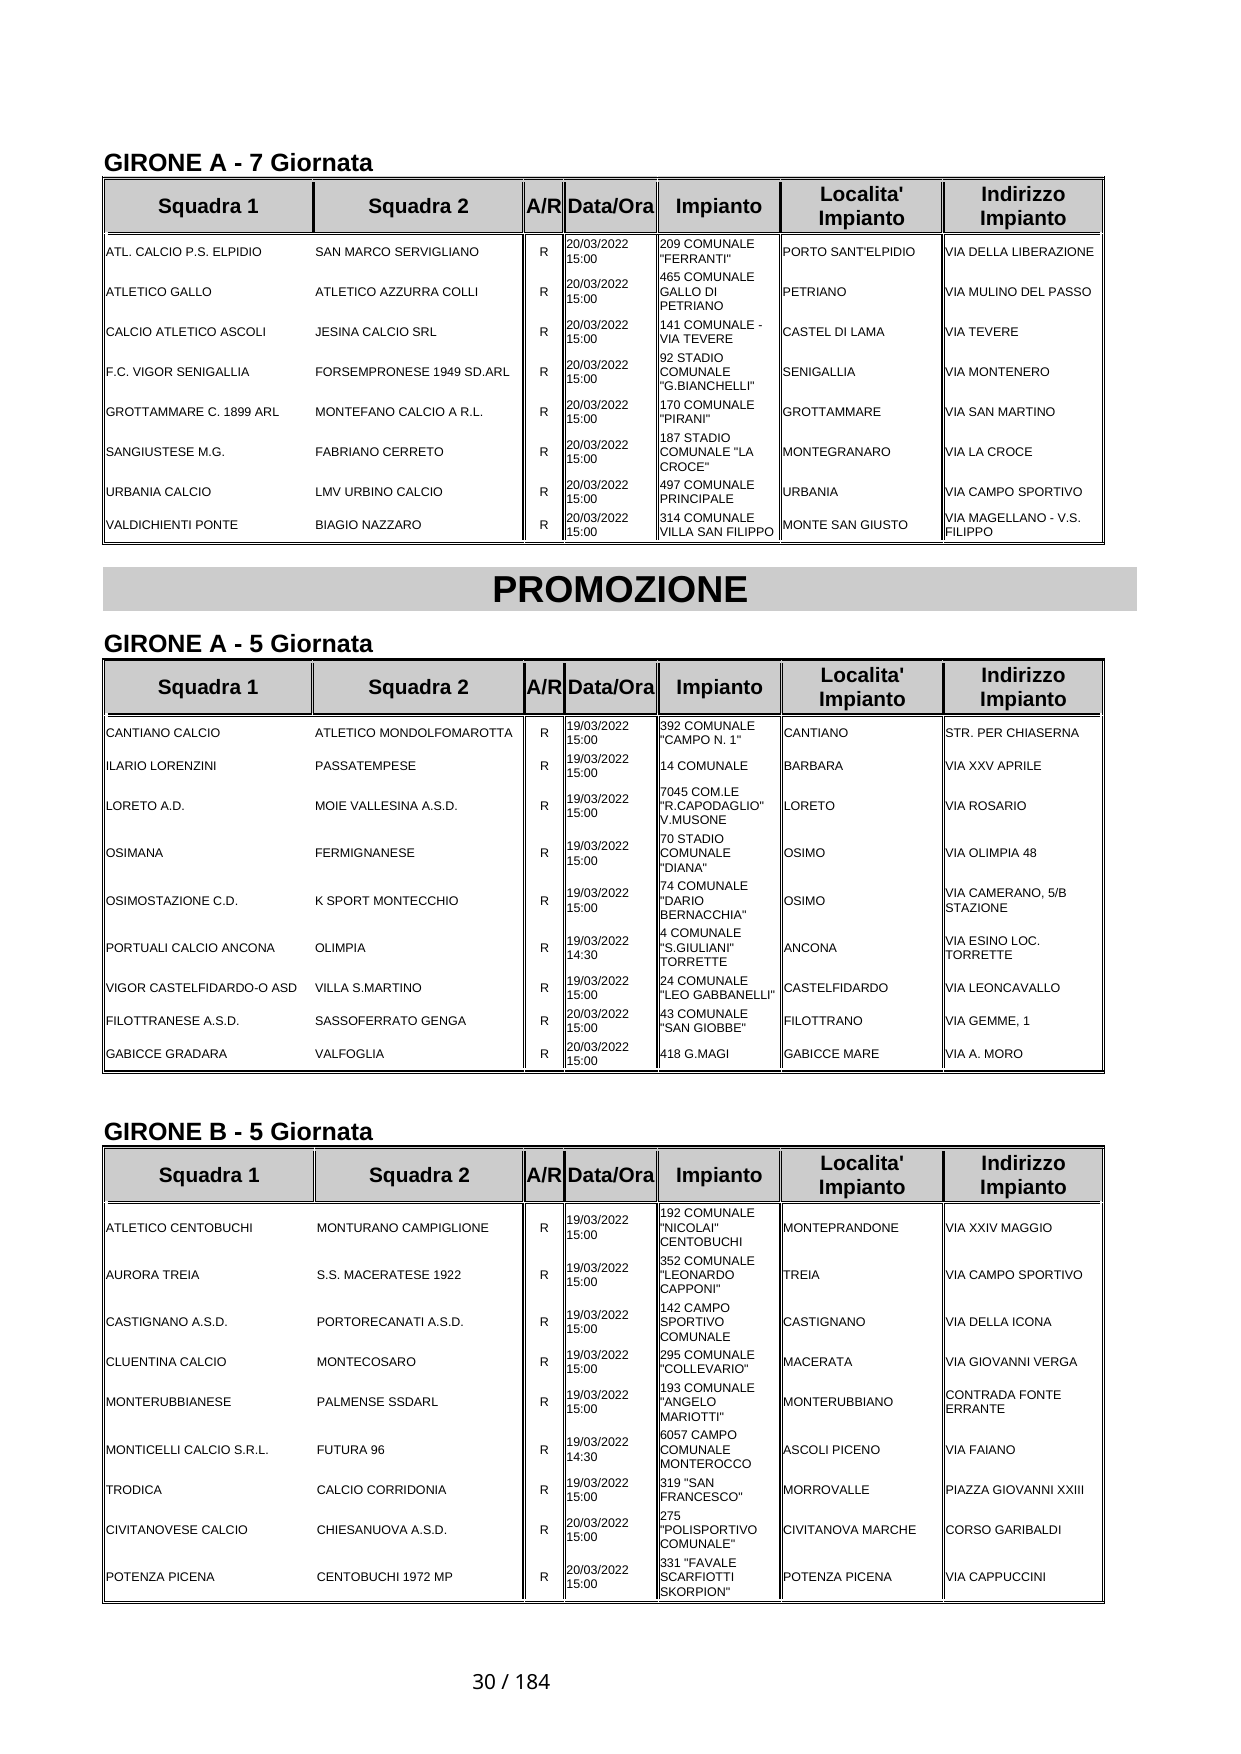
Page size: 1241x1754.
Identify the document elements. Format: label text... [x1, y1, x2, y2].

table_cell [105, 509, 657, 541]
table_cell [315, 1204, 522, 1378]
text GIRONE A - 7 Giornata [103, 148, 1137, 176]
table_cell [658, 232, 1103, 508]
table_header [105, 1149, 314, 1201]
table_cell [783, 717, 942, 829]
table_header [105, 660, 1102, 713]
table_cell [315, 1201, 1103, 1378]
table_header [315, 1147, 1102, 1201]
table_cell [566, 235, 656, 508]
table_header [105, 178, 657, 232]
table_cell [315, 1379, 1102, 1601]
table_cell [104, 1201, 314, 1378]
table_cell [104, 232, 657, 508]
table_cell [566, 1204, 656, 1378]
text GIRONE A - 5 Giornata [103, 629, 1137, 658]
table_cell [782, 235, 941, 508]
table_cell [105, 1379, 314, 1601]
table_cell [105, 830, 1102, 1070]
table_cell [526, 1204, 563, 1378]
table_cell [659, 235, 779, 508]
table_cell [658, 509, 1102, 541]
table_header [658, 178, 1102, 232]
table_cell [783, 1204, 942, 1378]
text PROMOZIONE [103, 567, 1137, 611]
text GIRONE B - 5 Giornata [103, 1116, 1137, 1145]
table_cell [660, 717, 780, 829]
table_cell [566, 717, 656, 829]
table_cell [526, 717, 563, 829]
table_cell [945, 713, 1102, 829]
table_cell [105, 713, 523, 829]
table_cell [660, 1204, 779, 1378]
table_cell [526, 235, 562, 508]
